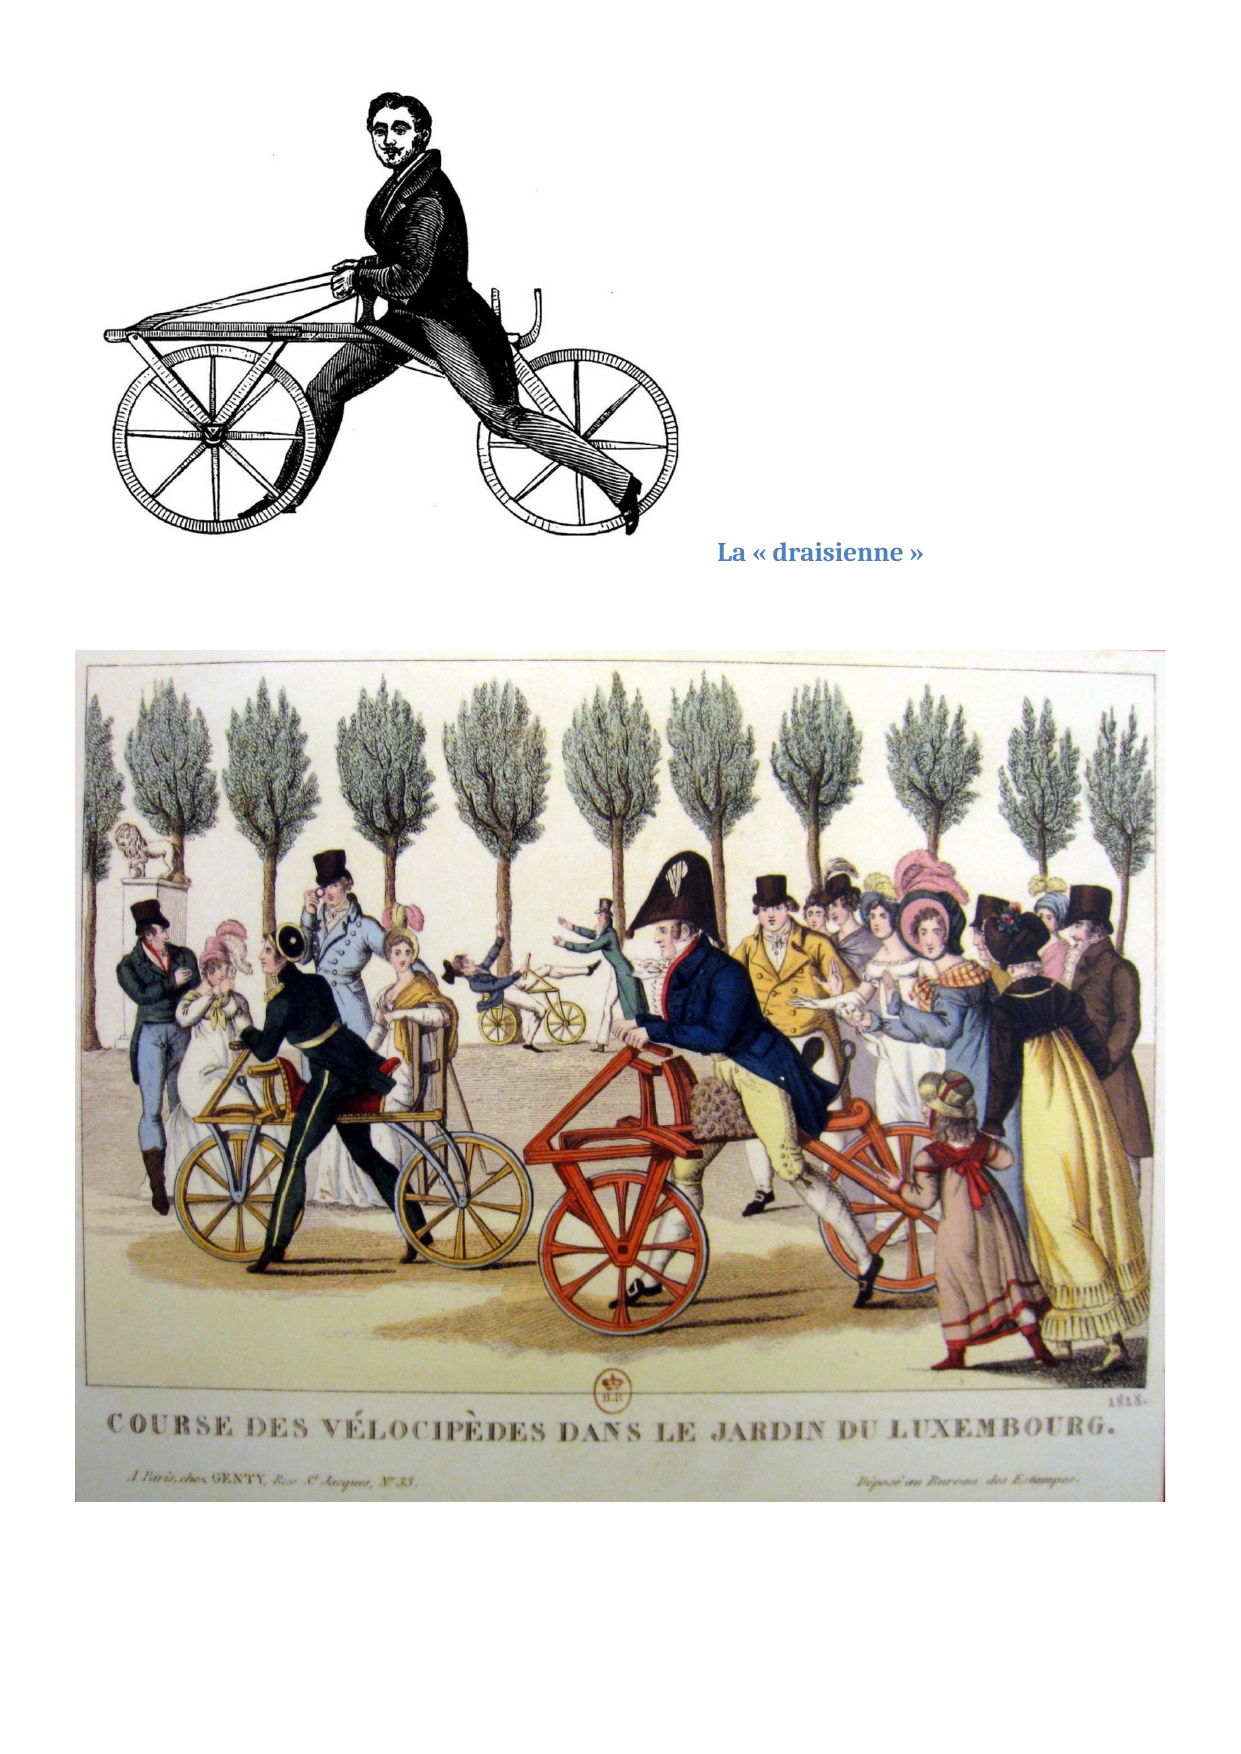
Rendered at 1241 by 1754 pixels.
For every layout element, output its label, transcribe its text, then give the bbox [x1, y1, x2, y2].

picture [75, 650, 1166, 1502]
picture [75, 75, 706, 562]
